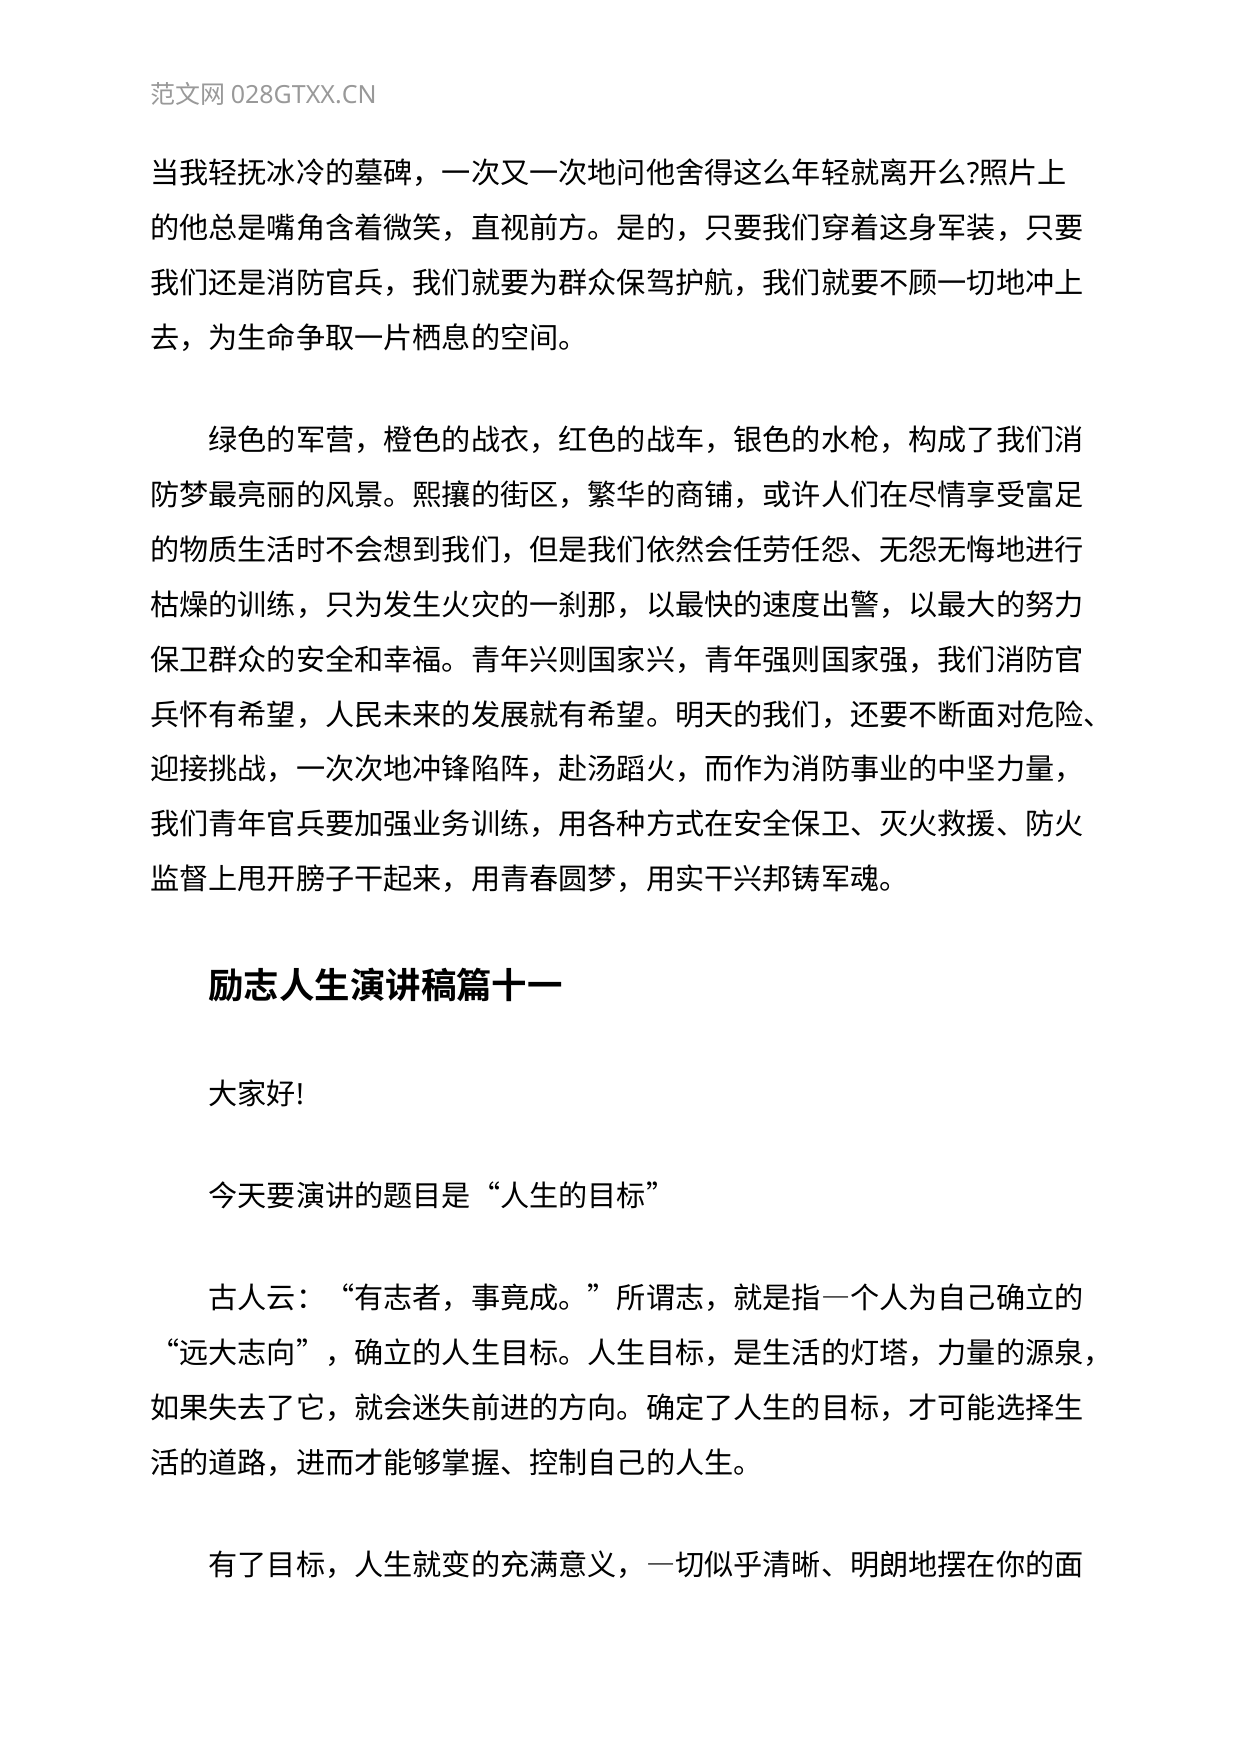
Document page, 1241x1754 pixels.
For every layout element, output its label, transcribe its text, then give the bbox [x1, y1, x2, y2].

text 励志人生演讲稿篇十一 [150, 957, 1090, 1009]
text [150, 1541, 1090, 1583]
text 古人云：“有志者，事竟成。”所谓志，就是指—个人为自己确立的“远大志向”，确立的人生目标。人生目标，是生活的灯塔，力量的源泉，如果失去了它，就会迷失前进的方向。确定了人生的目标，才可能选择生活的道路，进而才能够掌握、控制自己的人生。 [150, 1275, 1090, 1482]
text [150, 150, 1090, 357]
text 绿色的军营，橙色的战衣，红色的战车，银色的水枪，构成了我们消防梦最亮丽的风景。熙攘的街区，繁华的商铺，或许人们在尽情享受富足的物质生活时不会想到我们，但是我们依然会任劳任怨、无怨无悔地进行枯燥的训练，只为发生火灾的一刹那，以最快的速度出警，以最大的努力保卫群众的安全和幸福。青年兴则国家兴，青年强则国家强，我们消防官兵怀有希望，人民未来的发展就有希望。明天的我们，还要不断面对危险、迎接挑战，一次次地冲锋陷阵，赴汤蹈火，而作为消防事业的中坚力量，我们青年官兵要加强业务训练，用各种方式在安全保卫、灭火救援、防火监督上甩开膀子干起来，用青春圆梦，用实干兴邦铸军魂。 [150, 417, 1090, 898]
text 大家好! [150, 1071, 1090, 1113]
text 今天要演讲的题目是“人生的目标” [150, 1173, 1090, 1215]
